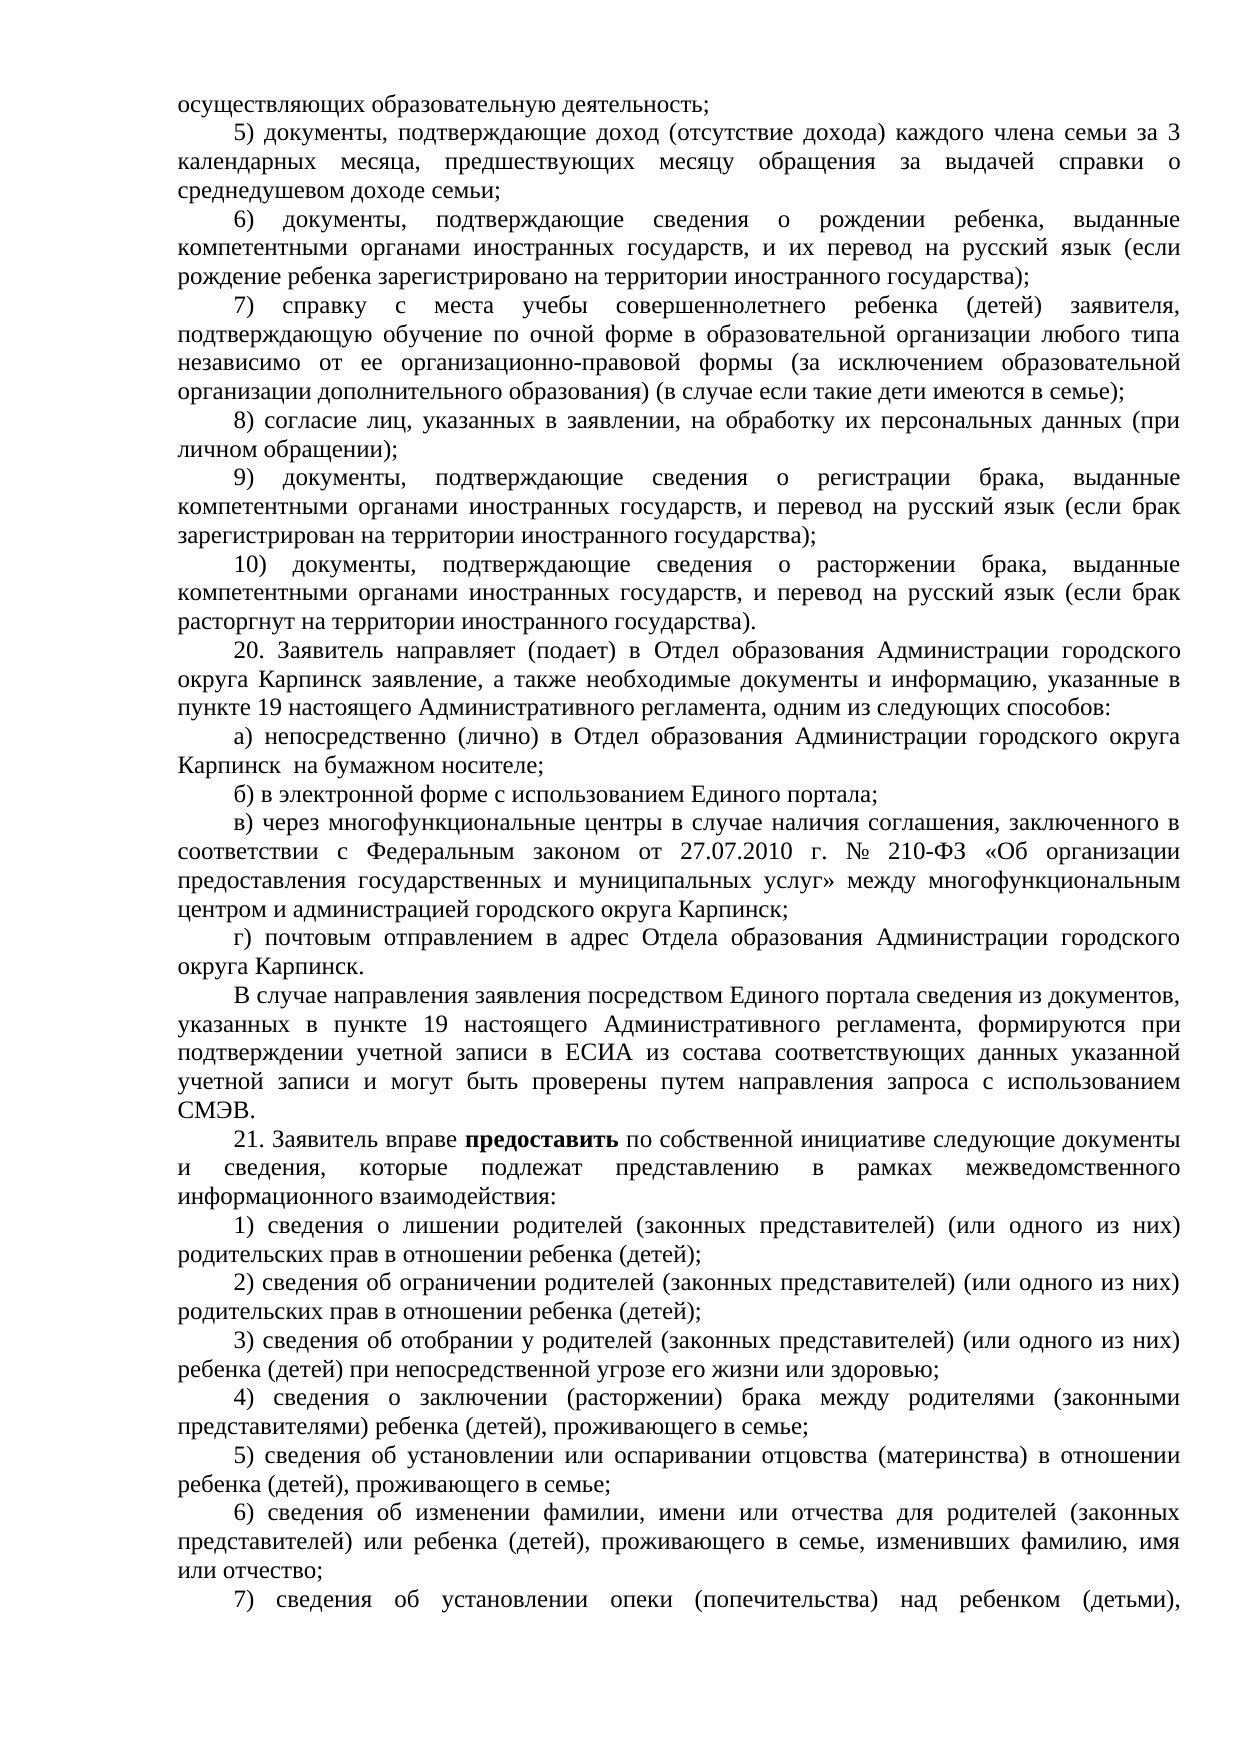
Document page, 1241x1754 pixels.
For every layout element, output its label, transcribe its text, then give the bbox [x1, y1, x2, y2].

text г) почтовым отправлением в адрес Отдела образования Администрации городского округа Карпинск. [177, 922, 1181, 980]
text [177, 89, 1181, 117]
text 3) сведения об отобрании у родителей (законных представителей) (или одного из них) ребенка (детей) при непосредственной угрозе его жизни или здоровью; [177, 1325, 1181, 1382]
text а) непосредственно (лично) в Отдел образования Администрации городского округа Карпинск на бумажном носителе; [177, 721, 1181, 779]
text 4) сведения о заключении (расторжении) брака между родителями (законными представителями) ребенка (детей), проживающего в семье; [177, 1382, 1181, 1440]
text 9) документы, подтверждающие сведения о регистрации брака, выданные компетентными органами иностранных государств, и перевод на русский язык (если брак зарегистрирован на территории иностранного государства); [177, 462, 1181, 549]
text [177, 1584, 1181, 1612]
text 7) справку с места учебы совершеннолетнего ребенка (детей) заявителя, подтверждающую обучение по очной форме в образовательной организации любого типа независимо от ее организационно-правовой формы (за исключением образовательной организации дополнительного образования) (в случае если такие дети имеются в семье); [177, 290, 1181, 405]
text 20. Заявитель направляет (подает) в Отдел образования Администрации городского округа Карпинск заявление, а также необходимые документы и информацию, указанные в пункте 19 настоящего Административного регламента, одним из следующих способов: [177, 635, 1181, 721]
text 6) документы, подтверждающие сведения о рождении ребенка, выданные компетентными органами иностранных государств, и их перевод на русский язык (если рождение ребенка зарегистрировано на территории иностранного государства); [177, 204, 1181, 290]
text 8) согласие лиц, указанных в заявлении, на обработку их персональных данных (при личном обращении); [177, 405, 1181, 462]
text 6) сведения об изменении фамилии, имени или отчества для родителей (законных представителей) или ребенка (детей), проживающего в семье, изменивших фамилию, имя или отчество; [177, 1497, 1181, 1584]
text 5) сведения об установлении или оспаривании отцовства (материнства) в отношении ребенка (детей), проживающего в семье; [177, 1440, 1181, 1497]
text В случае направления заявления посредством Единого портала сведения из документов, указанных в пункте 19 настоящего Административного регламента, формируются при подтверждении учетной записи в ЕСИА из состава соответствующих данных указанной учетной записи и могут быть проверены путем направления запроса с использованием СМЭВ. [177, 980, 1181, 1124]
text 5) документы, подтверждающие доход (отсутствие дохода) каждого члена семьи за 3 календарных месяца, предшествующих месяцу обращения за выдачей справки о среднедушевом доходе семьи; [177, 117, 1181, 204]
text 1) сведения о лишении родителей (законных представителей) (или одного из них) родительских прав в отношении ребенка (детей); [177, 1210, 1181, 1267]
text б) в электронной форме с использованием Единого портала; [177, 779, 1181, 807]
text 21. Заявитель вправе предоставить по собственной инициативе следующие документы и сведения, которые подлежат представлению в рамках межведомственного информационного взаимодействия: [177, 1124, 1181, 1210]
text 10) документы, подтверждающие сведения о расторжении брака, выданные компетентными органами иностранных государств, и перевод на русский язык (если брак расторгнут на территории иностранного государства). [177, 549, 1181, 635]
text в) через многофункциональные центры в случае наличия соглашения, заключенного в соответствии с Федеральным законом от 27.07.2010 г. № 210-ФЗ «Об организации предоставления государственных и муниципальных услуг» между многофункциональным центром и администрацией городского округа Карпинск; [177, 807, 1181, 922]
text 2) сведения об ограничении родителей (законных представителей) (или одного из них) родительских прав в отношении ребенка (детей); [177, 1267, 1181, 1325]
